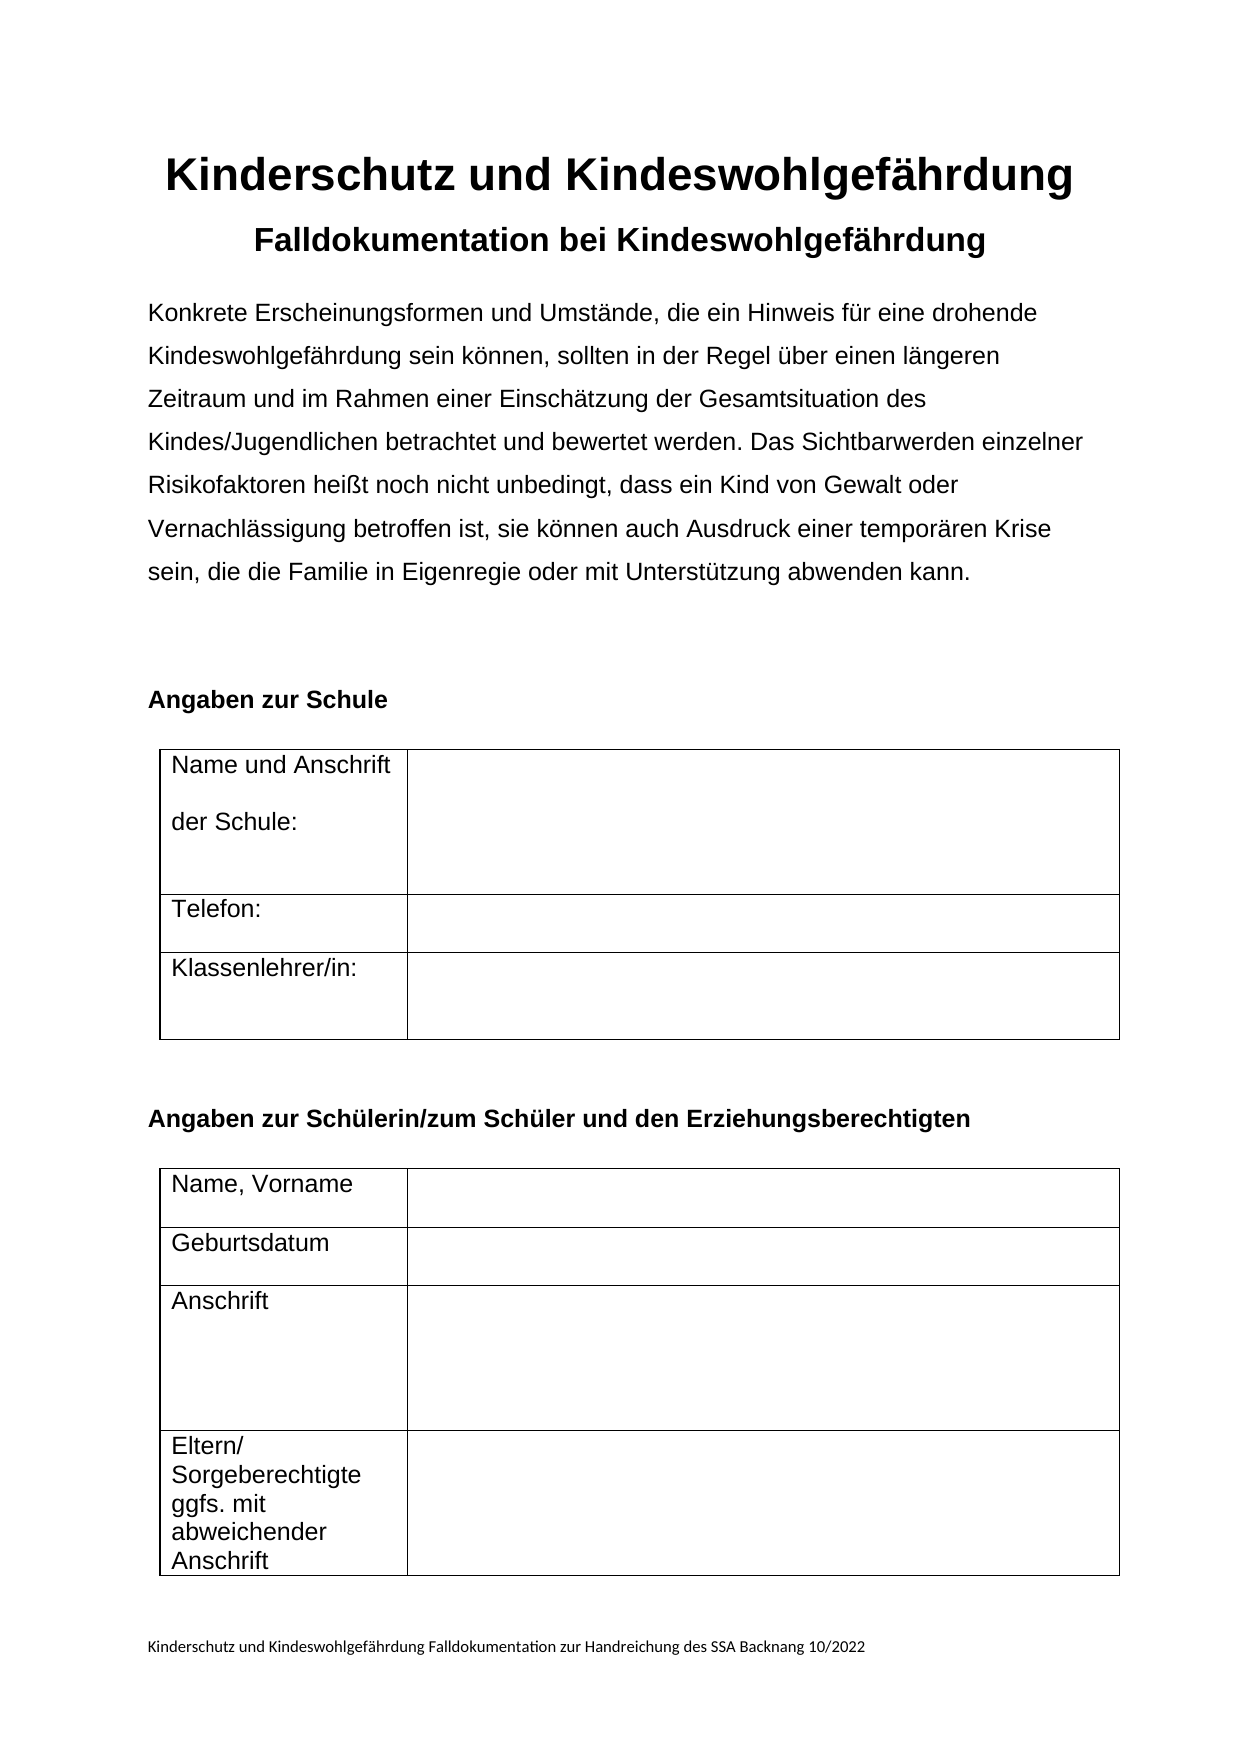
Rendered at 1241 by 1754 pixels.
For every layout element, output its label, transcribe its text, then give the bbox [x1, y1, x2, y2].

table_header Name, Vorname [161, 1169, 407, 1227]
table_cell [408, 953, 1119, 1039]
table_cell Telefon: [161, 895, 407, 952]
table_header [408, 750, 1119, 893]
table_header [408, 1169, 1119, 1227]
table_cell [408, 1286, 1119, 1430]
table_cell [408, 895, 1119, 952]
table_cell [408, 1228, 1119, 1285]
table_cell Eltern/ Sorgeberechtigte ggfs. mit abweichender Anschrift [161, 1431, 407, 1575]
table_cell [408, 1431, 1119, 1575]
table_cell Anschrift [161, 1286, 407, 1430]
table_cell Klassenlehrer/in: [161, 953, 407, 1039]
text Angaben zur Schule [148, 685, 1092, 713]
list Kinderschutz und Kindeswohlgefährdung Falldokumentation bei Kindeswohlgefährdung [148, 148, 1092, 258]
table_header Name und Anschrift der Schule: [161, 750, 407, 893]
text Angaben zur Schülerin/zum Schüler und den Erziehungsberechtigten [148, 1104, 1092, 1133]
text Konkrete Erscheinungsformen und Umstände, die ein Hinweis für eine drohende Kindeswohlgefährdung sein können, sollten in der Regel über einen längeren Zeitraum und im Rahmen einer Einschätzung der Gesamtsituation des Kindes/Jugendlichen betrachtet und bewertet werden. Das Sichtbarwerden einzelner Risikofaktoren heißt noch nicht unbedingt, dass ein Kind von Gewalt oder Vernachlässigung betroffen ist, sie können auch Ausdruck einer temporären Krise sein, die die Familie in Eigenregie oder mit Unterstützung abwenden kann. [148, 298, 1092, 586]
table_cell Geburtsdatum [161, 1228, 407, 1285]
